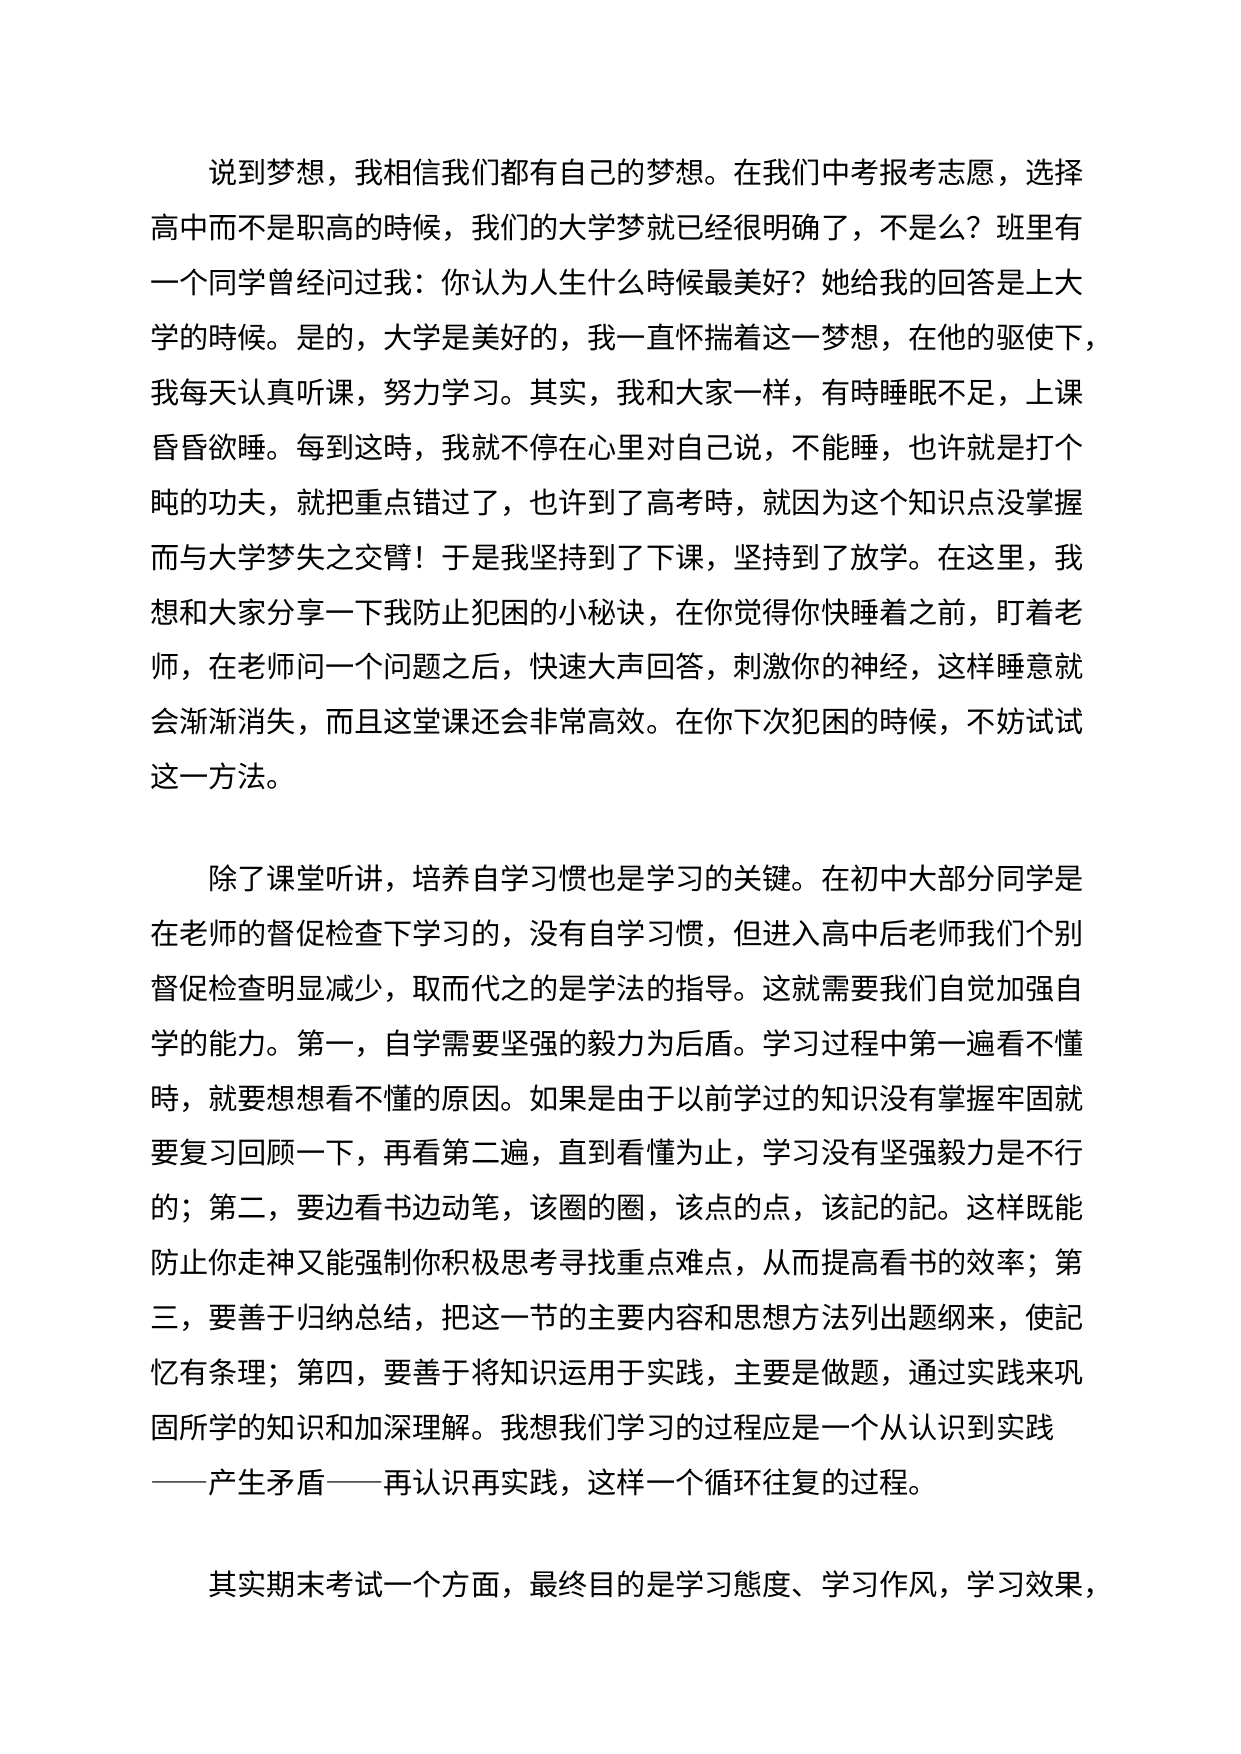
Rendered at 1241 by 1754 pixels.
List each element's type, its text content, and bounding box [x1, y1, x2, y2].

text 除了课堂听讲，培养自学习惯也是学习的关键。在初中大部分同学是在老师的督促检查下学习的，没有自学习惯，但进入高中后老师我们个别督促检查明显减少，取而代之的是学法的指导。这就需要我们自觉加强自学的能力。第一，自学需要坚强的毅力为后盾。学习过程中第一遍看不懂時，就要想想看不懂的原因。如果是由于以前学过的知识没有掌握牢固就要复习回顾一下，再看第二遍，直到看懂为止，学习没有坚强毅力是不行的；第二，要边看书边动笔，该圈的圈，该点的点，该記的記。这样既能防止你走神又能强制你积极思考寻找重点难点，从而提高看书的效率；第三，要善于归纳总结，把这一节的主要内容和思想方法列出题纲来，使記忆有条理；第四，要善于将知识运用于实践，主要是做题，通过实践来巩固所学的知识和加深理解。我想我们学习的过程应是一个从认识到实践——产生矛盾——再认识再实践，这样一个循环往复的过程。 [150, 856, 1090, 1502]
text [150, 1561, 1090, 1603]
text 说到梦想，我相信我们都有自己的梦想。在我们中考报考志愿，选择高中而不是职高的時候，我们的大学梦就已经很明确了，不是么？班里有一个同学曾经问过我：你认为人生什么時候最美好？她给我的回答是上大学的時候。是的，大学是美好的，我一直怀揣着这一梦想，在他的驱使下，我每天认真听课，努力学习。其实，我和大家一样，有時睡眠不足，上课昏昏欲睡。每到这時，我就不停在心里对自己说，不能睡，也许就是打个盹的功夫，就把重点错过了，也许到了高考時，就因为这个知识点没掌握而与大学梦失之交臂！于是我坚持到了下课，坚持到了放学。在这里，我想和大家分享一下我防止犯困的小秘诀，在你觉得你快睡着之前，盯着老师，在老师问一个问题之后，快速大声回答，刺激你的神经，这样睡意就会渐渐消失，而且这堂课还会非常高效。在你下次犯困的時候，不妨试试这一方法。 [150, 150, 1090, 796]
